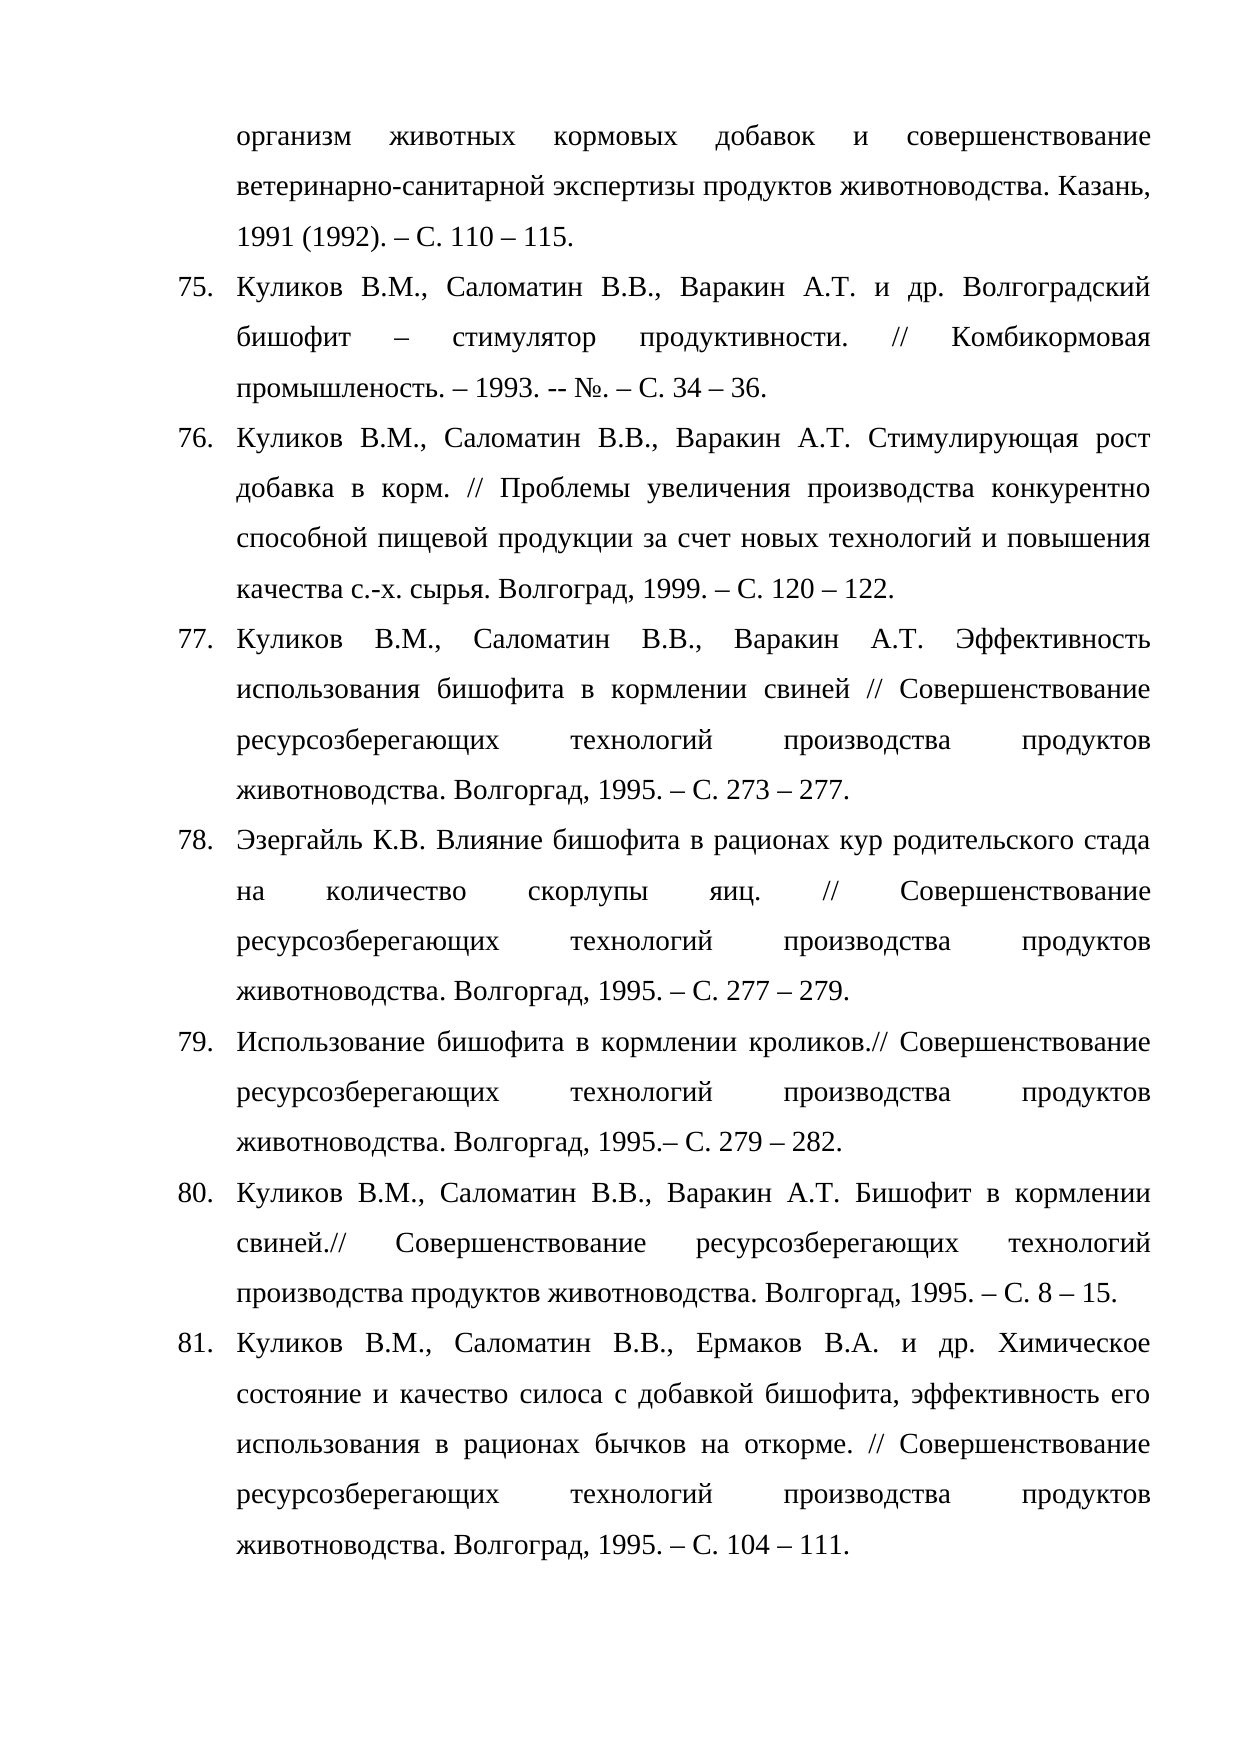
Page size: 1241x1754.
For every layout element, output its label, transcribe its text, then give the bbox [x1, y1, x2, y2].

list Куликов В.М., Саломатин В.В., Ермаков В.А. и др. Химическое состояние и качество силоса с добавкой бишофита, эффективность его использования в рационах бычков на откорме. // Совершенствование ресурсозберегающих технологий производства продуктов животноводства. Волгоград, 1995. – С. 104 – 111. [177, 1326, 1152, 1560]
list Использование бишофита в кормлении кроликов.// Совершенствование ресурсозберегающих технологий производства продуктов животноводства. Волгоргад, 1995.– С. 279 – 282. [177, 1024, 1152, 1158]
list Куликов В.М., Саломатин В.В., Варакин А.Т. Стимулирующая рост добавка в корм. // Проблемы увеличения производства конкурентно способной пищевой продукции за счет новых технологий и повышения качества с.-х. сырья. Волгоград, 1999. – С. 120 – 122. [177, 420, 1152, 604]
list Куликов В.М., Саломатин В.В., Варакин А.Т. и др. Волгоградский бишофит – стимулятор продуктивности. // Комбикормовая промышленость. – 1993. -- №. – С. 34 – 36. [177, 269, 1152, 403]
list Эзергайль К.В. Влияние бишофита в рационах кур родительского стада на количество скорлупы яиц. // Совершенствование ресурсозберегающих технологий производства продуктов животноводства. Волгоргад, 1995. – С. 277 – 279. [177, 822, 1152, 1007]
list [177, 118, 1152, 252]
list Куликов В.М., Саломатин В.В., Варакин А.Т. Эффективность использования бишофита в кормлении свиней // Совершенствование ресурсозберегающих технологий производства продуктов животноводства. Волгоргад, 1995. – С. 273 – 277. [177, 621, 1152, 806]
list Куликов В.М., Саломатин В.В., Варакин А.Т. Бишофит в кормлении свиней.// Совершенствование ресурсозберегающих технологий производства продуктов животноводства. Волгоргад, 1995. – С. 8 – 15. [177, 1175, 1152, 1309]
